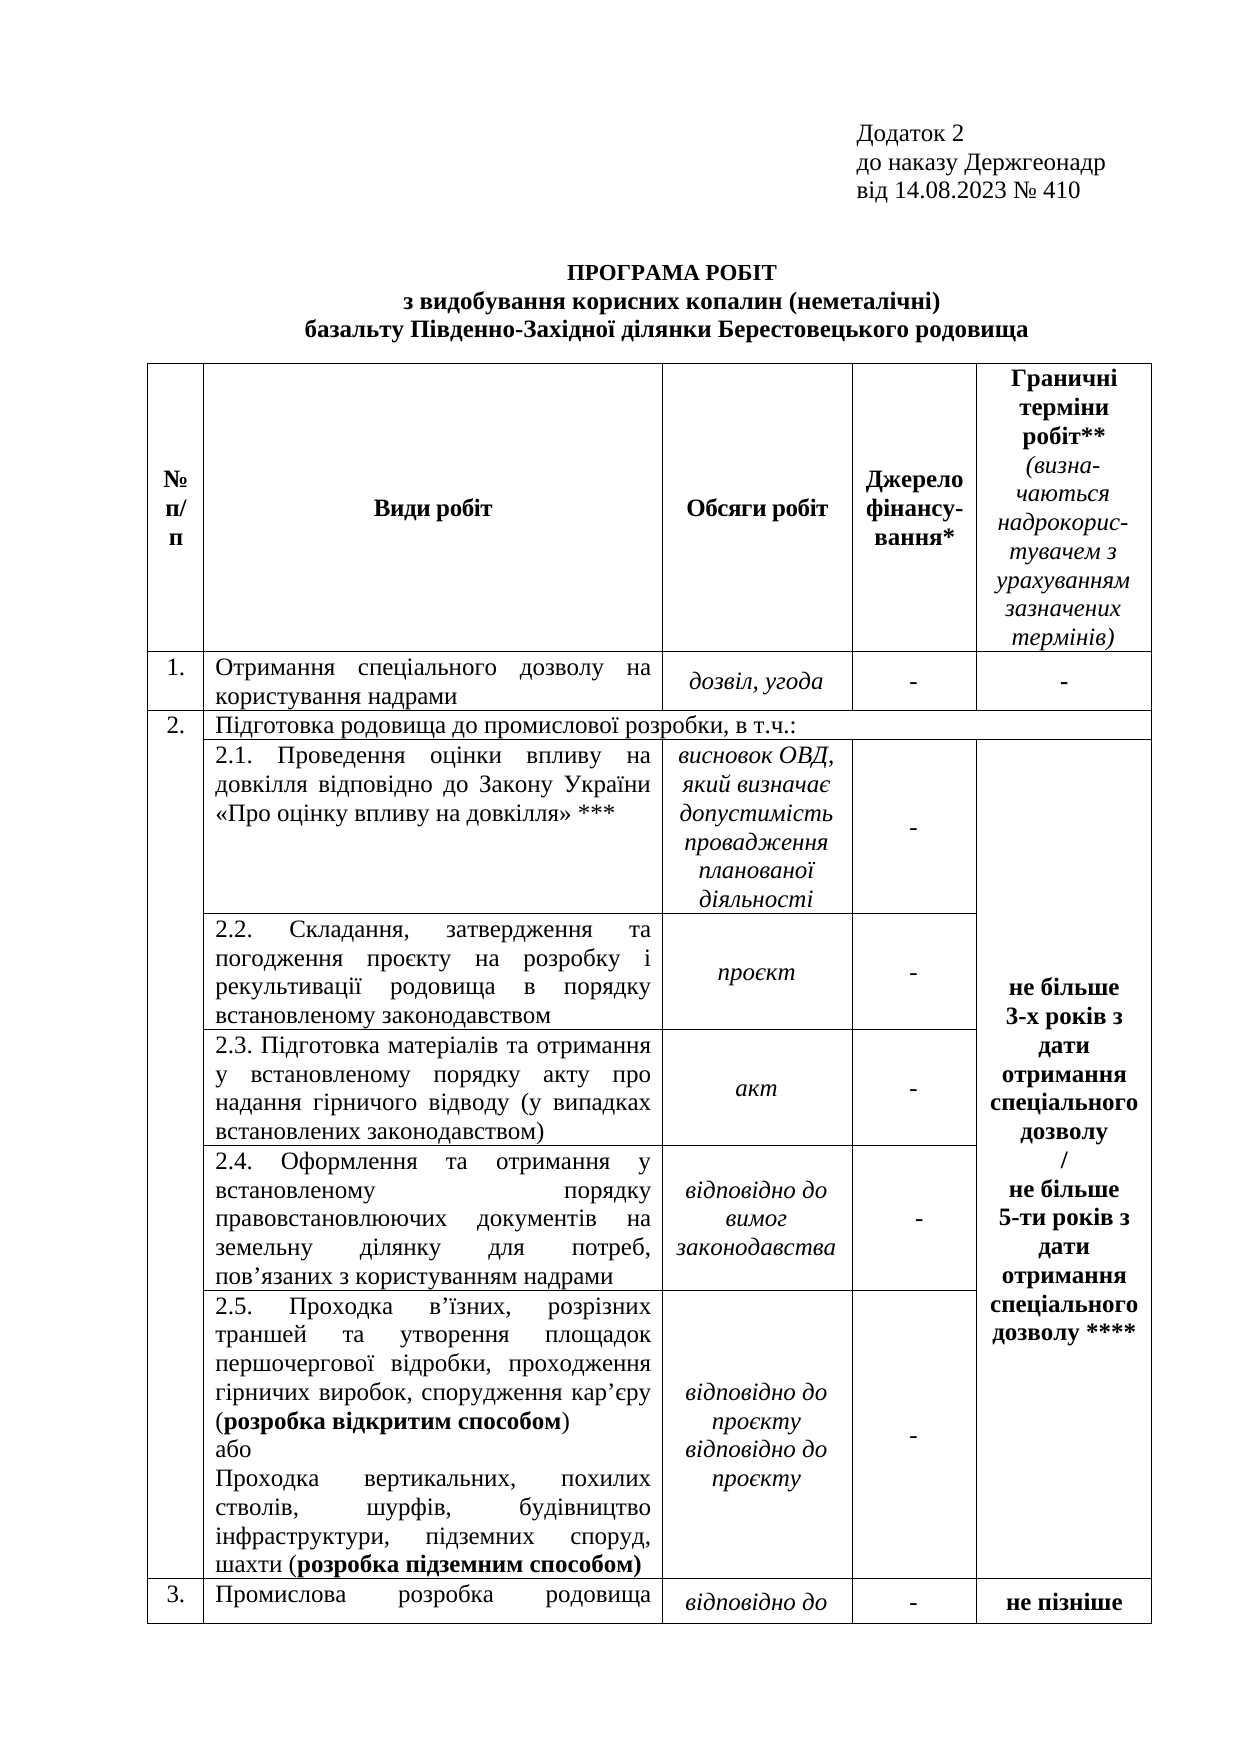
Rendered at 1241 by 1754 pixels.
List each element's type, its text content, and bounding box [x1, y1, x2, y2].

table_cell 2.5. Проходка в’їзних, розрізних траншей та утворення площадок першочергової відробки, проходження гірничих виробок, спорудження кар’єру (розробка відкритим способом) або Проходка вертикальних, похилих стволів, шурфів, будівництво інфраструктури, підземних споруд, шахти (розробка підземним способом) [204, 1291, 662, 1578]
table_cell 2.2. Складання, затвердження та погодження проєкту на розробку і рекультивації родовища в порядку встановленому законодавством [204, 914, 662, 1029]
table_cell 2.4. Оформлення та отримання у встановленому порядку правовстановлюючих документів на земельну ділянку для потреб, пов’язаних з користуванням надрами [204, 1146, 662, 1290]
text ПРОГРАМА РОБІТ [162, 259, 1181, 286]
table_cell - [853, 1291, 976, 1578]
text з видобування корисних копалин (неметалічні) [162, 286, 1181, 314]
table_cell дозвіл, угода [663, 652, 852, 709]
table_header Джерело фінансу-вання* [853, 364, 976, 651]
text базальту Південно-Західної ділянки Берестовецького родовища [162, 314, 1171, 343]
table_cell - [977, 652, 1151, 709]
table_cell висновок ОВД, який визначає допустимість провадження планованої діяльності [663, 740, 852, 913]
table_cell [977, 1579, 1151, 1623]
table_cell 2. [148, 711, 203, 1578]
table_header Обсяги робіт [663, 364, 852, 651]
table_header Види робіт [204, 364, 662, 651]
text від 14.08.2023 № 410 [856, 176, 1181, 204]
table_cell - [853, 1579, 976, 1623]
table_cell Підготовка родовища до промислової розробки, в т.ч.: [204, 711, 1151, 739]
table_cell - [853, 1146, 976, 1290]
table_cell 3. [148, 1579, 203, 1623]
text до наказу Держгеонадр [856, 147, 1181, 176]
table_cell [663, 1579, 852, 1623]
table_cell 2.1. Проведення оцінки впливу на довкілля відповідно до Закону України «Про оцінку впливу на довкілля» *** [204, 740, 662, 913]
table_cell - [853, 1030, 976, 1145]
table_cell 1. [148, 652, 203, 709]
table_cell акт [663, 1030, 852, 1145]
table_header Граничні терміни робіт** (визна-чаються надрокорис-тувачем з урахуванням зазначених термінів) [977, 364, 1151, 651]
table_cell відповідно до проєкту відповідно до проєкту [663, 1291, 852, 1578]
table_cell - [853, 740, 976, 913]
table_cell не більше 3-х років з дати отримання спеціального дозволу / не більше 5-ти років з дати отримання спеціального дозволу **** [977, 740, 1151, 1578]
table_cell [204, 1579, 662, 1623]
table_cell - [853, 914, 976, 1029]
table_cell проєкт [663, 914, 852, 1029]
text Додаток 2 [856, 118, 1181, 147]
table_header № п/п [148, 364, 203, 651]
table_cell Отримання спеціального дозволу на користування надрами [204, 652, 662, 709]
table_cell відповідно до вимог законодавства [663, 1146, 852, 1290]
table_cell 2.3. Підготовка матеріалів та отримання у встановленому порядку акту про надання гірничого відводу (у випадках встановлених законодавством) [204, 1030, 662, 1145]
table_cell - [853, 652, 976, 709]
